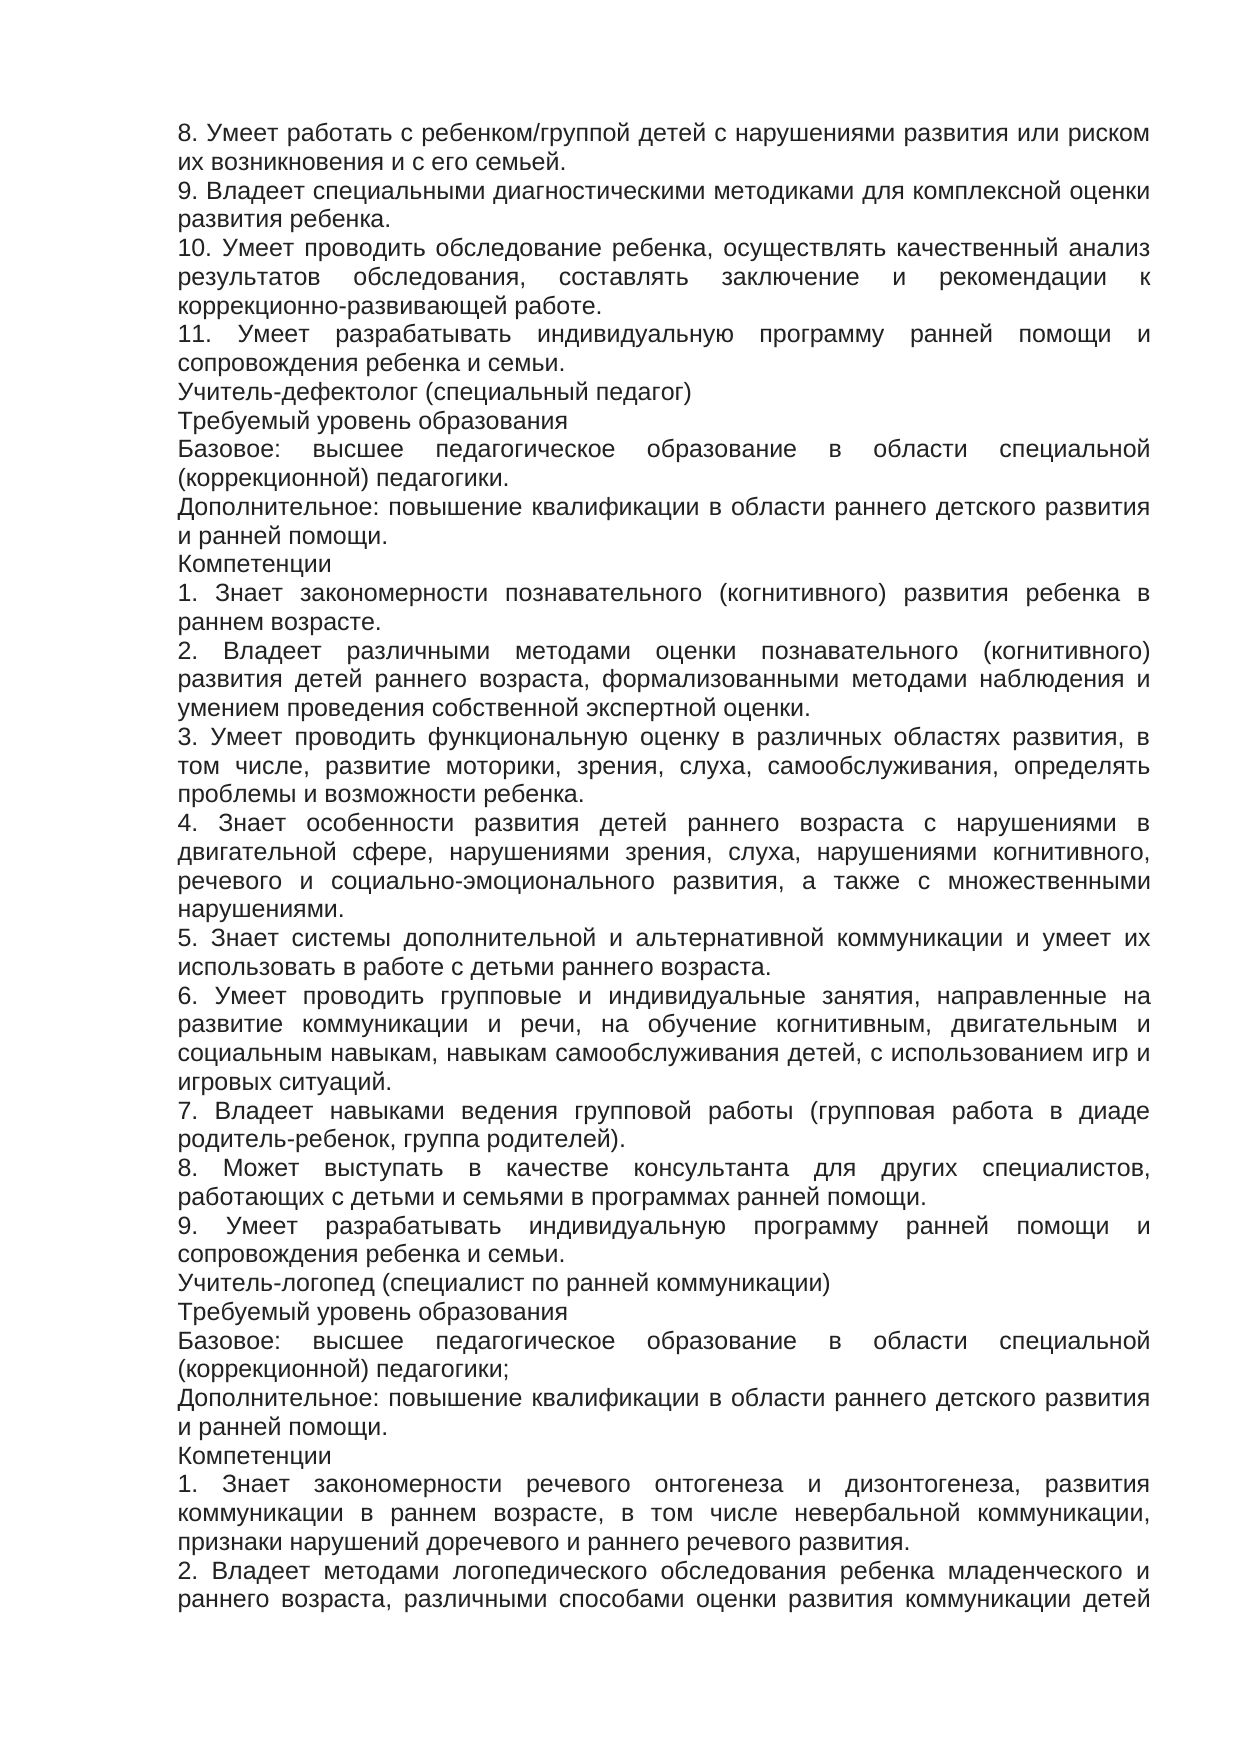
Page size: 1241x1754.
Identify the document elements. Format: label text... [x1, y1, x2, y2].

text 9. Умеет разрабатывать индивидуальную программу ранней помощи и сопровождения ребенка и семьи. [177, 1211, 1152, 1268]
text 8. Может выступать в качестве консультанта для других специалистов, работающих с детьми и семьями в программах ранней помощи. [177, 1153, 1152, 1211]
text Компетенции [177, 1441, 1152, 1469]
text Дополнительное: повышение квалификации в области раннего детского развития и ранней помощи. [177, 492, 1152, 549]
text Учитель-дефектолог (специальный педагог) [177, 377, 1152, 406]
text 1. Знает закономерности речевого онтогенеза и дизонтогенеза, развития коммуникации в раннем возрасте, в том числе невербальной коммуникации, признаки нарушений доречевого и раннего речевого развития. [177, 1469, 1152, 1556]
text 8. Умеет работать с ребенком/группой детей с нарушениями развития или риском их возникновения и с его семьей. [177, 118, 1152, 176]
text Учитель-логопед (специалист по ранней коммуникации) [177, 1268, 1152, 1297]
text Дополнительное: повышение квалификации в области раннего детского развития и ранней помощи. [177, 1383, 1152, 1441]
text 4. Знает особенности развития детей раннего возраста с нарушениями в двигательной сфере, нарушениями зрения, слуха, нарушениями когнитивного, речевого и социально-эмоционального развития, а также с множественными нарушениями. [177, 808, 1152, 923]
text 9. Владеет специальными диагностическими методиками для комплексной оценки развития ребенка. [177, 176, 1152, 233]
text 11. Умеет разрабатывать индивидуальную программу ранней помощи и сопровождения ребенка и семьи. [177, 319, 1152, 377]
text Базовое: высшее педагогическое образование в области специальной (коррекционной) педагогики. [177, 434, 1152, 492]
text 7. Владеет навыками ведения групповой работы (групповая работа в диаде родитель-ребенок, группа родителей). [177, 1096, 1152, 1153]
text 1. Знает закономерности познавательного (когнитивного) развития ребенка в раннем возрасте. [177, 578, 1152, 636]
text 6. Умеет проводить групповые и индивидуальные занятия, направленные на развитие коммуникации и речи, на обучение когнитивным, двигательным и социальным навыкам, навыкам самообслуживания детей, с использованием игр и игровых ситуаций. [177, 981, 1152, 1096]
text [177, 1556, 1152, 1613]
text Компетенции [177, 549, 1152, 578]
text Требуемый уровень образования [177, 1297, 1152, 1326]
text 3. Умеет проводить функциональную оценку в различных областях развития, в том числе, развитие моторики, зрения, слуха, самообслуживания, определять проблемы и возможности ребенка. [177, 722, 1152, 808]
text 2. Владеет различными методами оценки познавательного (когнитивного) развития детей раннего возраста, формализованными методами наблюдения и умением проведения собственной экспертной оценки. [177, 636, 1152, 722]
text Требуемый уровень образования [177, 406, 1152, 434]
text 10. Умеет проводить обследование ребенка, осуществлять качественный анализ результатов обследования, составлять заключение и рекомендации к коррекционно-развивающей работе. [177, 233, 1152, 319]
text Базовое: высшее педагогическое образование в области специальной (коррекционной) педагогики; [177, 1326, 1152, 1383]
text 5. Знает системы дополнительной и альтернативной коммуникации и умеет их использовать в работе с детьми раннего возраста. [177, 923, 1152, 981]
